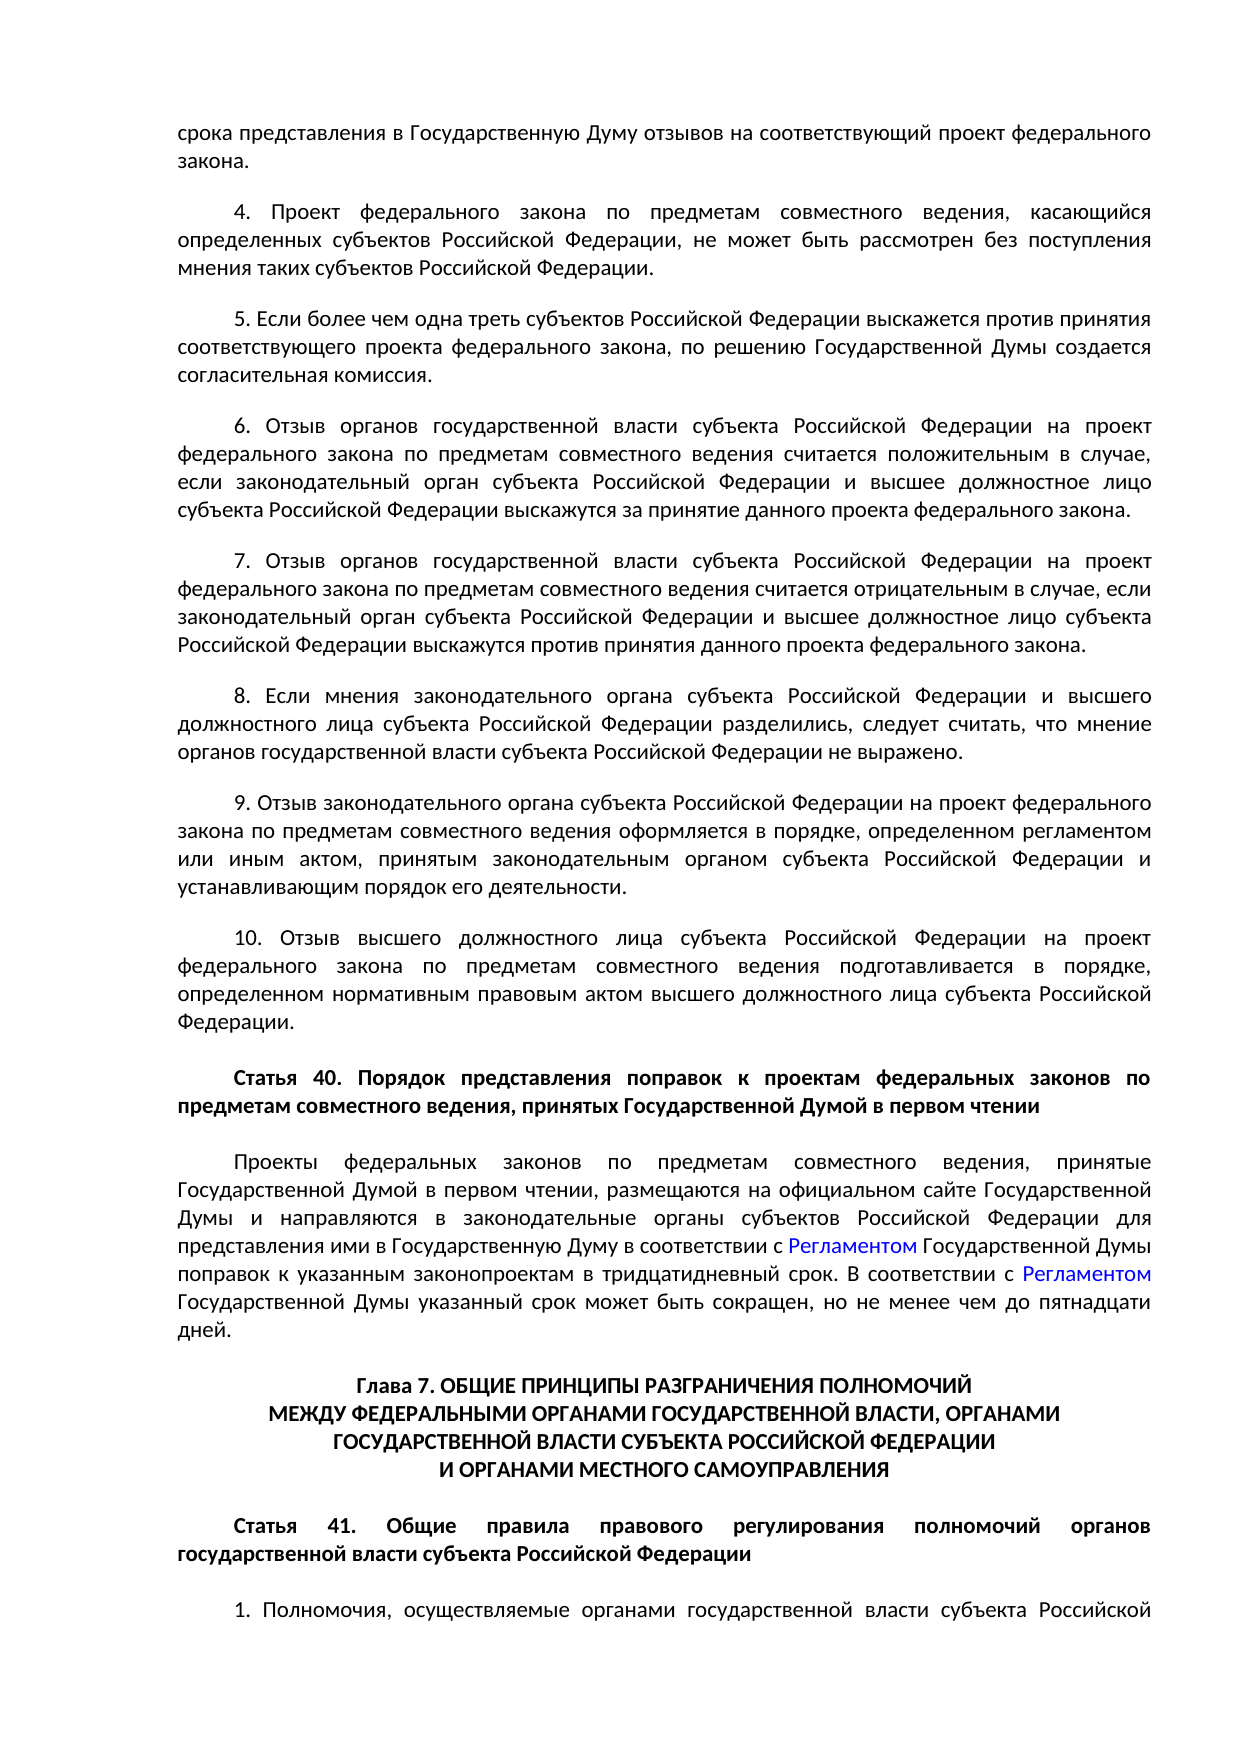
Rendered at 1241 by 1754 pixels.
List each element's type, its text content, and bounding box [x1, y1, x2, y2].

title МЕЖДУ ФЕДЕРАЛЬНЫМИ ОРГАНАМИ ГОСУДАРСТВЕННОЙ ВЛАСТИ, ОРГАНАМИ [177, 1399, 1152, 1427]
text 5. Если более чем одна треть субъектов Российской Федерации выскажется против принятия соответствующего проекта федерального закона, по решению Государственной Думы создается согласительная комиссия. [177, 304, 1152, 388]
title ГОСУДАРСТВЕННОЙ ВЛАСТИ СУБЪЕКТА РОССИЙСКОЙ ФЕДЕРАЦИИ [177, 1427, 1152, 1455]
title Статья 40. Порядок представления поправок к проектам федеральных законов по предметам совместного ведения, принятых Государственной Думой в первом чтении [177, 1063, 1152, 1119]
text 6. Отзыв органов государственной власти субъекта Российской Федерации на проект федерального закона по предметам совместного ведения считается положительным в случае, если законодательный орган субъекта Российской Федерации и высшее должностное лицо субъекта Российской Федерации выскажутся за принятие данного проекта федерального закона. [177, 411, 1152, 523]
text 8. Если мнения законодательного органа субъекта Российской Федерации и высшего должностного лица субъекта Российской Федерации разделились, следует считать, что мнение органов государственной власти субъекта Российской Федерации не выражено. [177, 681, 1152, 765]
text 10. Отзыв высшего должностного лица субъекта Российской Федерации на проект федерального закона по предметам совместного ведения подготавливается в порядке, определенном нормативным правовым актом высшего должностного лица субъекта Российской Федерации. [177, 923, 1152, 1035]
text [177, 118, 1152, 174]
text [177, 1596, 1152, 1623]
text 7. Отзыв органов государственной власти субъекта Российской Федерации на проект федерального закона по предметам совместного ведения считается отрицательным в случае, если законодательный орган субъекта Российской Федерации и высшее должностное лицо субъекта Российской Федерации выскажутся против принятия данного проекта федерального закона. [177, 546, 1152, 658]
title Статья 41. Общие правила правового регулирования полномочий органов государственной власти субъекта Российской Федерации [177, 1511, 1152, 1567]
title И ОРГАНАМИ МЕСТНОГО САМОУПРАВЛЕНИЯ [177, 1455, 1152, 1483]
title Глава 7. ОБЩИЕ ПРИНЦИПЫ РАЗГРАНИЧЕНИЯ ПОЛНОМОЧИЙ [177, 1371, 1152, 1399]
text 4. Проект федерального закона по предметам совместного ведения, касающийся определенных субъектов Российской Федерации, не может быть рассмотрен без поступления мнения таких субъектов Российской Федерации. [177, 197, 1152, 281]
text 9. Отзыв законодательного органа субъекта Российской Федерации на проект федерального закона по предметам совместного ведения оформляется в порядке, определенном регламентом или иным актом, принятым законодательным органом субъекта Российской Федерации и устанавливающим порядок его деятельности. [177, 788, 1152, 900]
text Проекты федеральных законов по предметам совместного ведения, принятые Государственной Думой в первом чтении, размещаются на официальном сайте Государственной Думы и направляются в законодательные органы субъектов Российской Федерации для представления ими в Государственную Думу в соответствии с Регламентом Государственной Думы поправок к указанным законопроектам в тридцатидневный срок. В соответствии с Регламентом Государственной Думы указанный срок может быть сокращен, но не менее чем до пятнадцати дней. [177, 1147, 1152, 1343]
